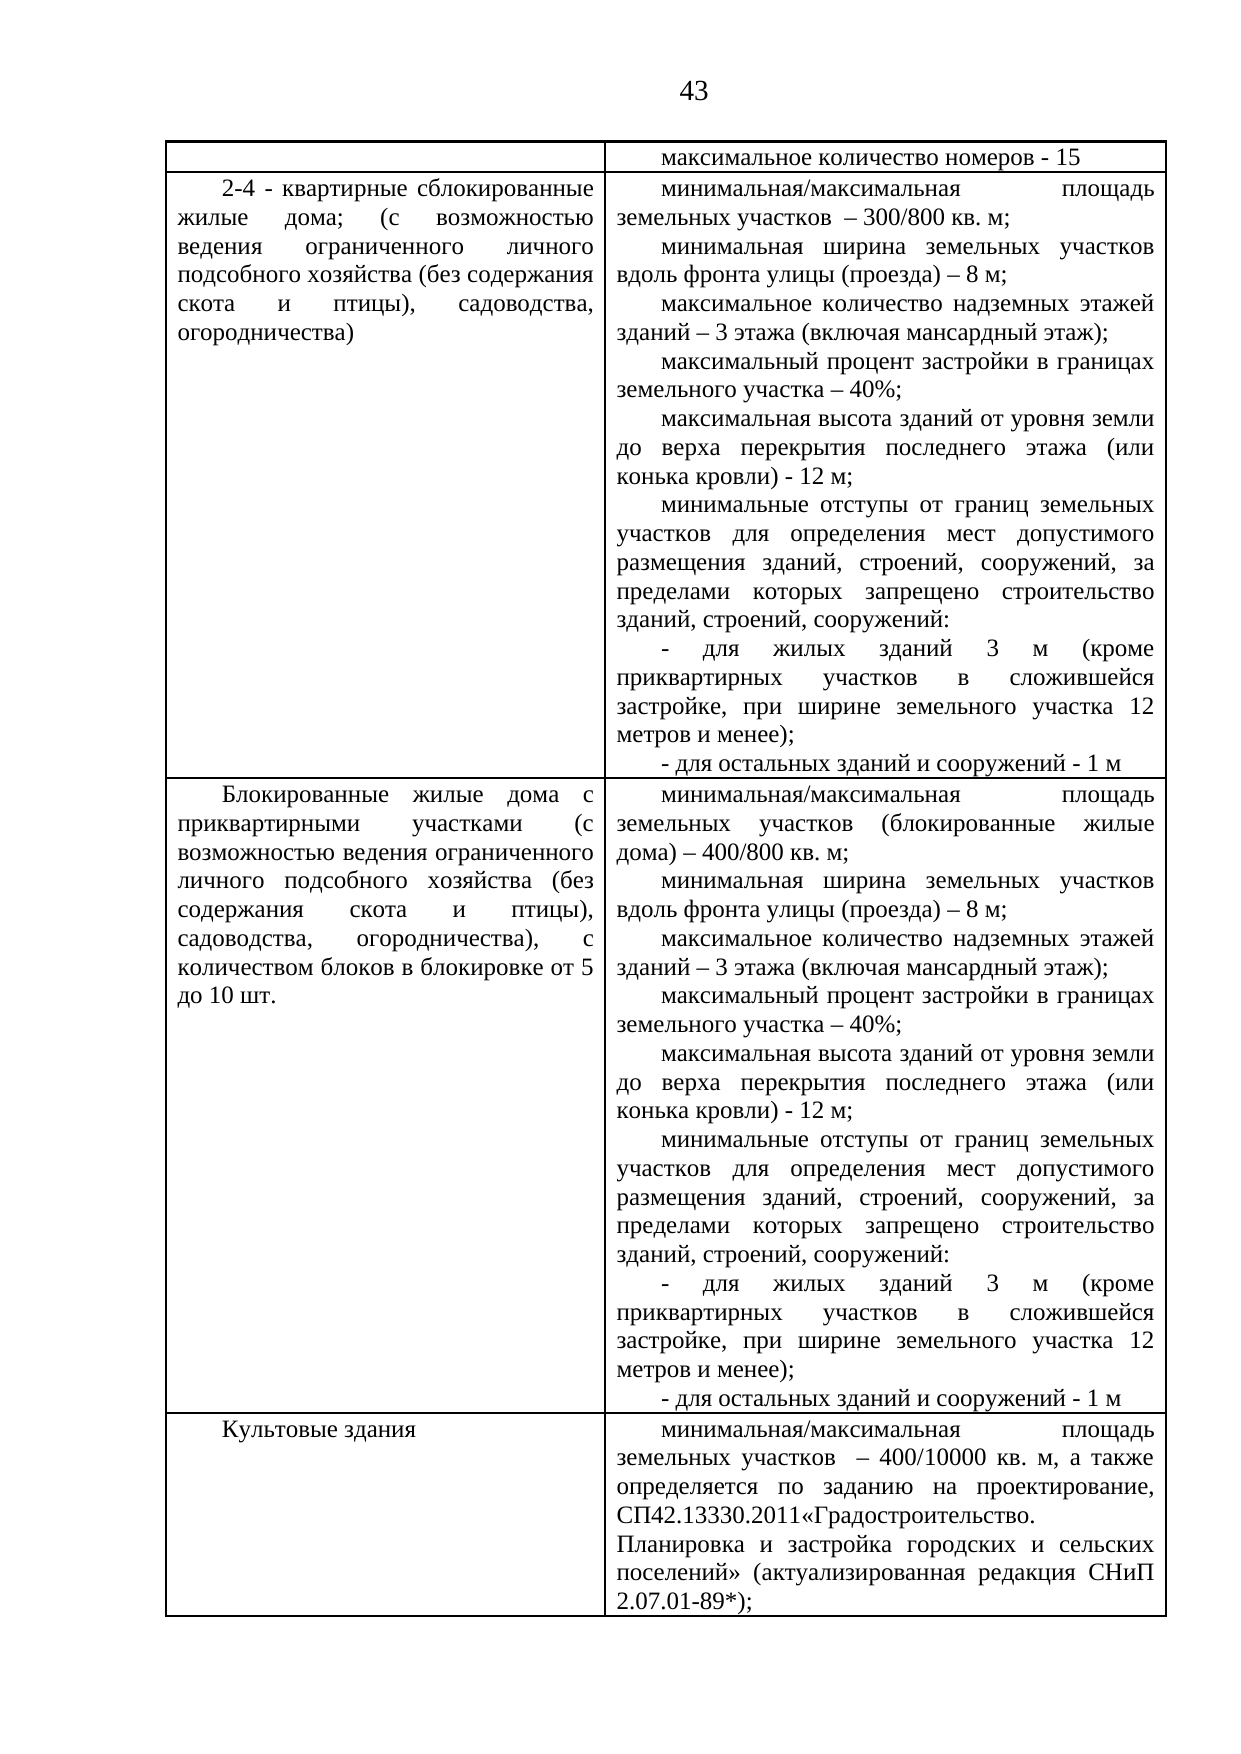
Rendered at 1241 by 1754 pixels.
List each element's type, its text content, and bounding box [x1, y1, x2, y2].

table_cell Блокированные жилые дома с приквартирными участками (с возможностью ведения ограниченного личного подсобного хозяйства (без содержания скота и птицы), садоводства, огородничества), с количеством блоков в блокировке от 5 до 10 шт. [167, 779, 604, 1412]
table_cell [606, 1414, 1165, 1615]
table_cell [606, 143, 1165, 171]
table_cell минимальная/максимальная площадь земельных участков – 300/800 кв. м; минимальная ширина земельных участков вдоль фронта улицы (проезда) – 8 м; максимальное количество надземных этажей зданий – 3 этажа (включая мансардный этаж); максимальный процент застройки в границах земельного участка – 40%; максимальная высота зданий от уровня земли до верха перекрытия последнего этажа (или конька кровли) - 12 м; минимальные отступы от границ земельных участков для определения мест допустимого размещения зданий, строений, сооружений, за пределами которых запрещено строительство зданий, строений, сооружений: - для жилых зданий 3 м (кроме приквартирных участков в сложившейся застройке, при ширине земельного участка 12 метров и менее); - для остальных зданий и сооружений - 1 м [606, 173, 1165, 777]
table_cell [167, 143, 604, 171]
table_cell минимальная/максимальная площадь земельных участков (блокированные жилые дома) – 400/800 кв. м; минимальная ширина земельных участков вдоль фронта улицы (проезда) – 8 м; максимальное количество надземных этажей зданий – 3 этажа (включая мансардный этаж); максимальный процент застройки в границах земельного участка – 40%; максимальная высота зданий от уровня земли до верха перекрытия последнего этажа (или конька кровли) - 12 м; минимальные отступы от границ земельных участков для определения мест допустимого размещения зданий, строений, сооружений, за пределами которых запрещено строительство зданий, строений, сооружений: - для жилых зданий 3 м (кроме приквартирных участков в сложившейся застройке, при ширине земельного участка 12 метров и менее); - для остальных зданий и сооружений - 1 м [606, 779, 1165, 1412]
table_cell Культовые здания [167, 1414, 604, 1615]
table_cell 2-4 - квартирные сблокированные жилые дома; (с возможностью ведения ограниченного личного подсобного хозяйства (без содержания скота и птицы), садоводства, огородничества) [167, 173, 604, 777]
